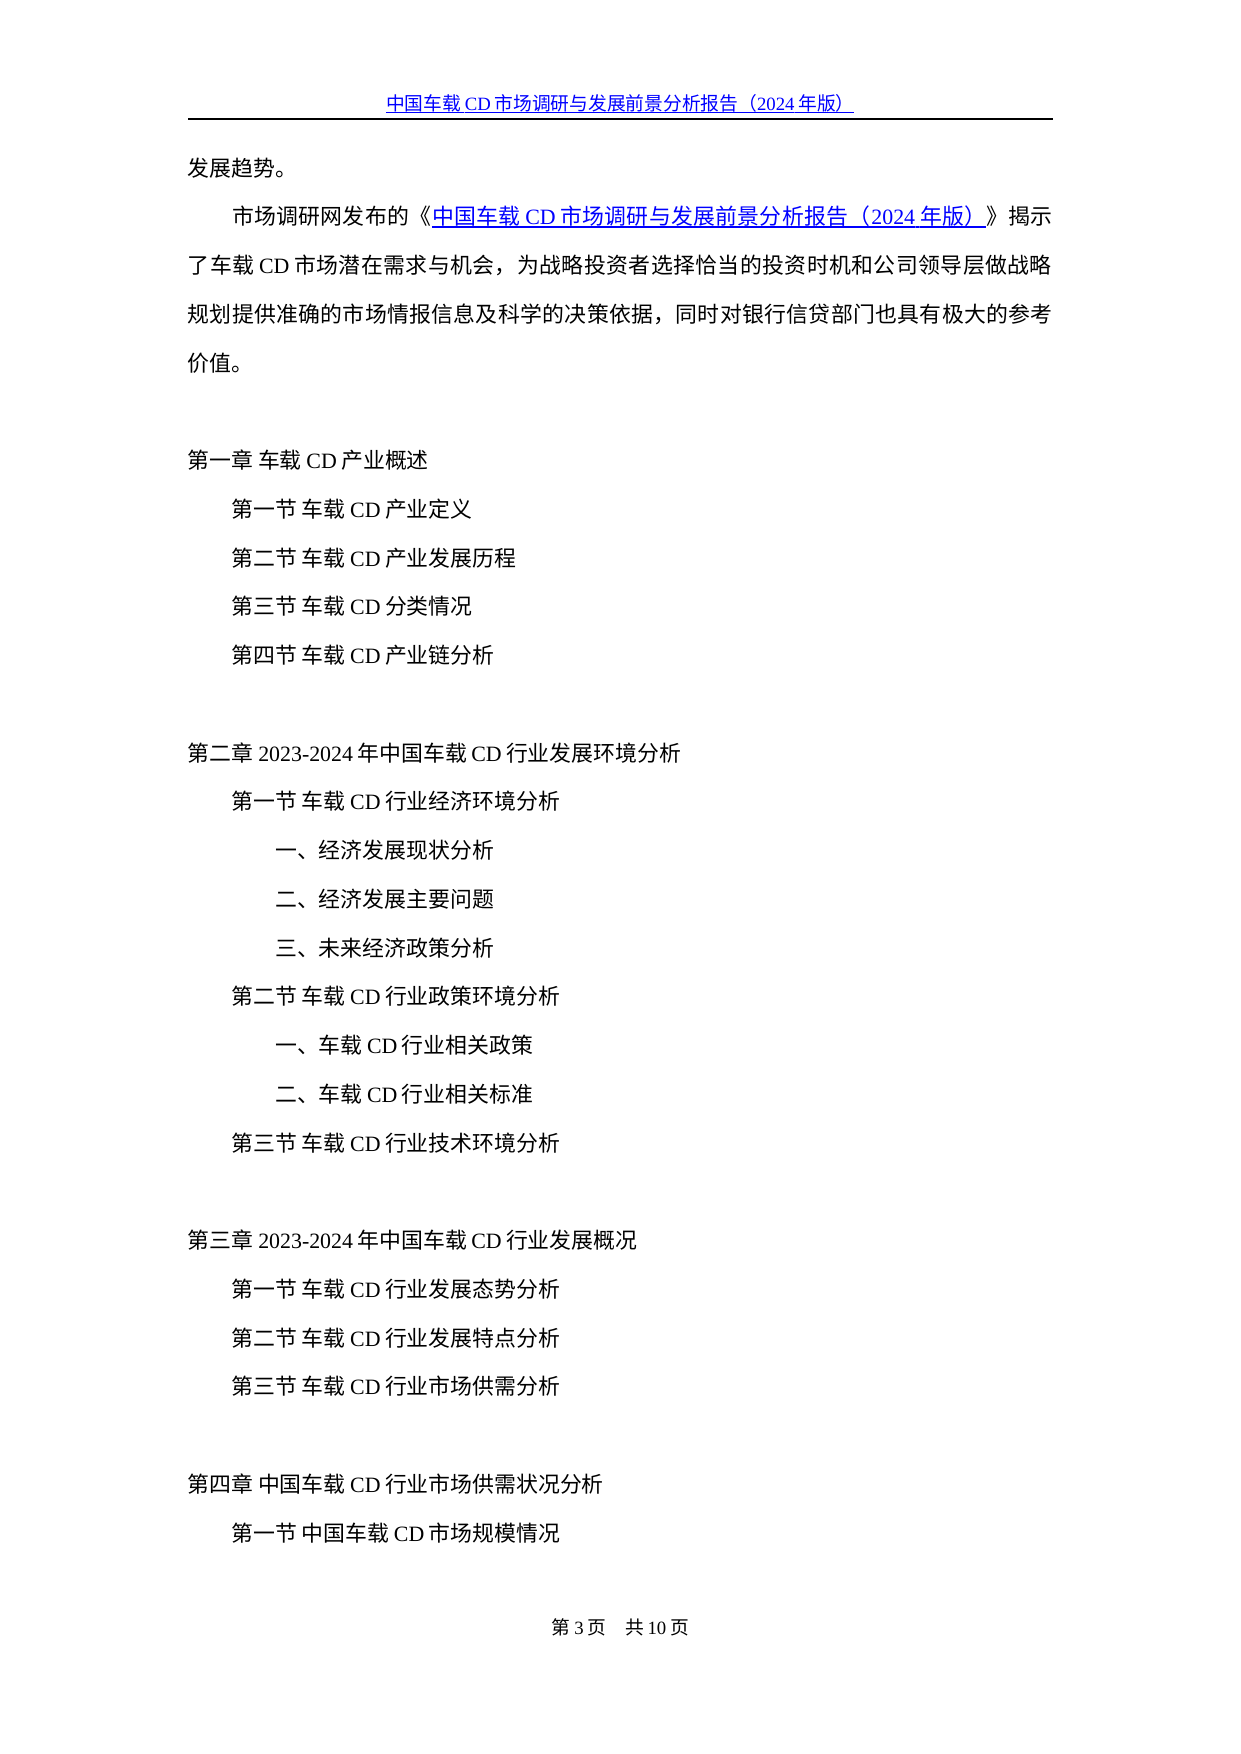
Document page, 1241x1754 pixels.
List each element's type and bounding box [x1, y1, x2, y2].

text [187, 150, 1053, 1548]
